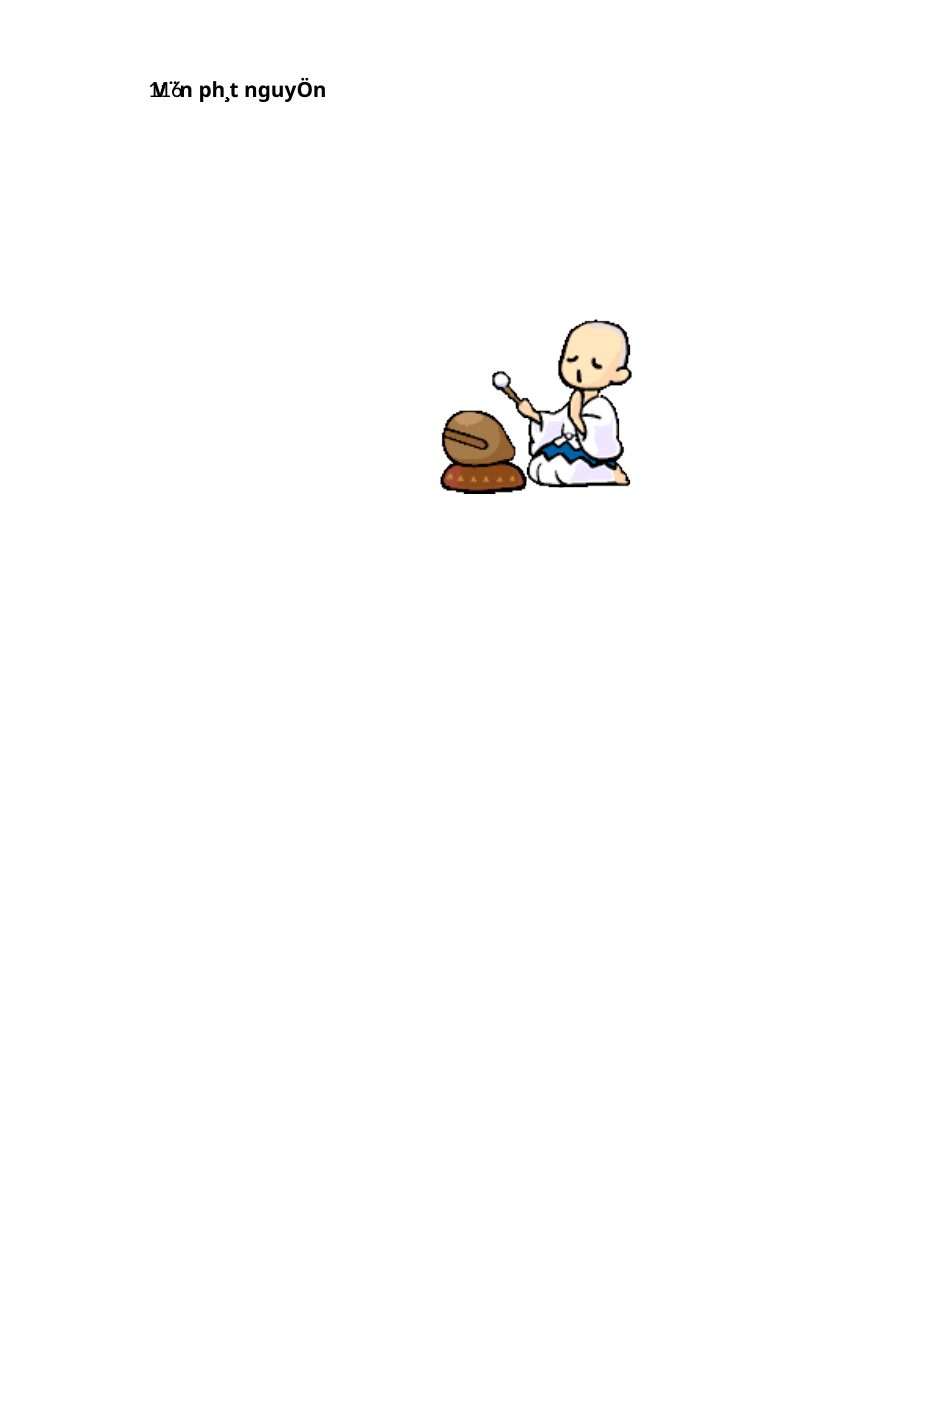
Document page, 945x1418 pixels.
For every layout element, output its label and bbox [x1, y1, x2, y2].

picture [439, 319, 640, 494]
